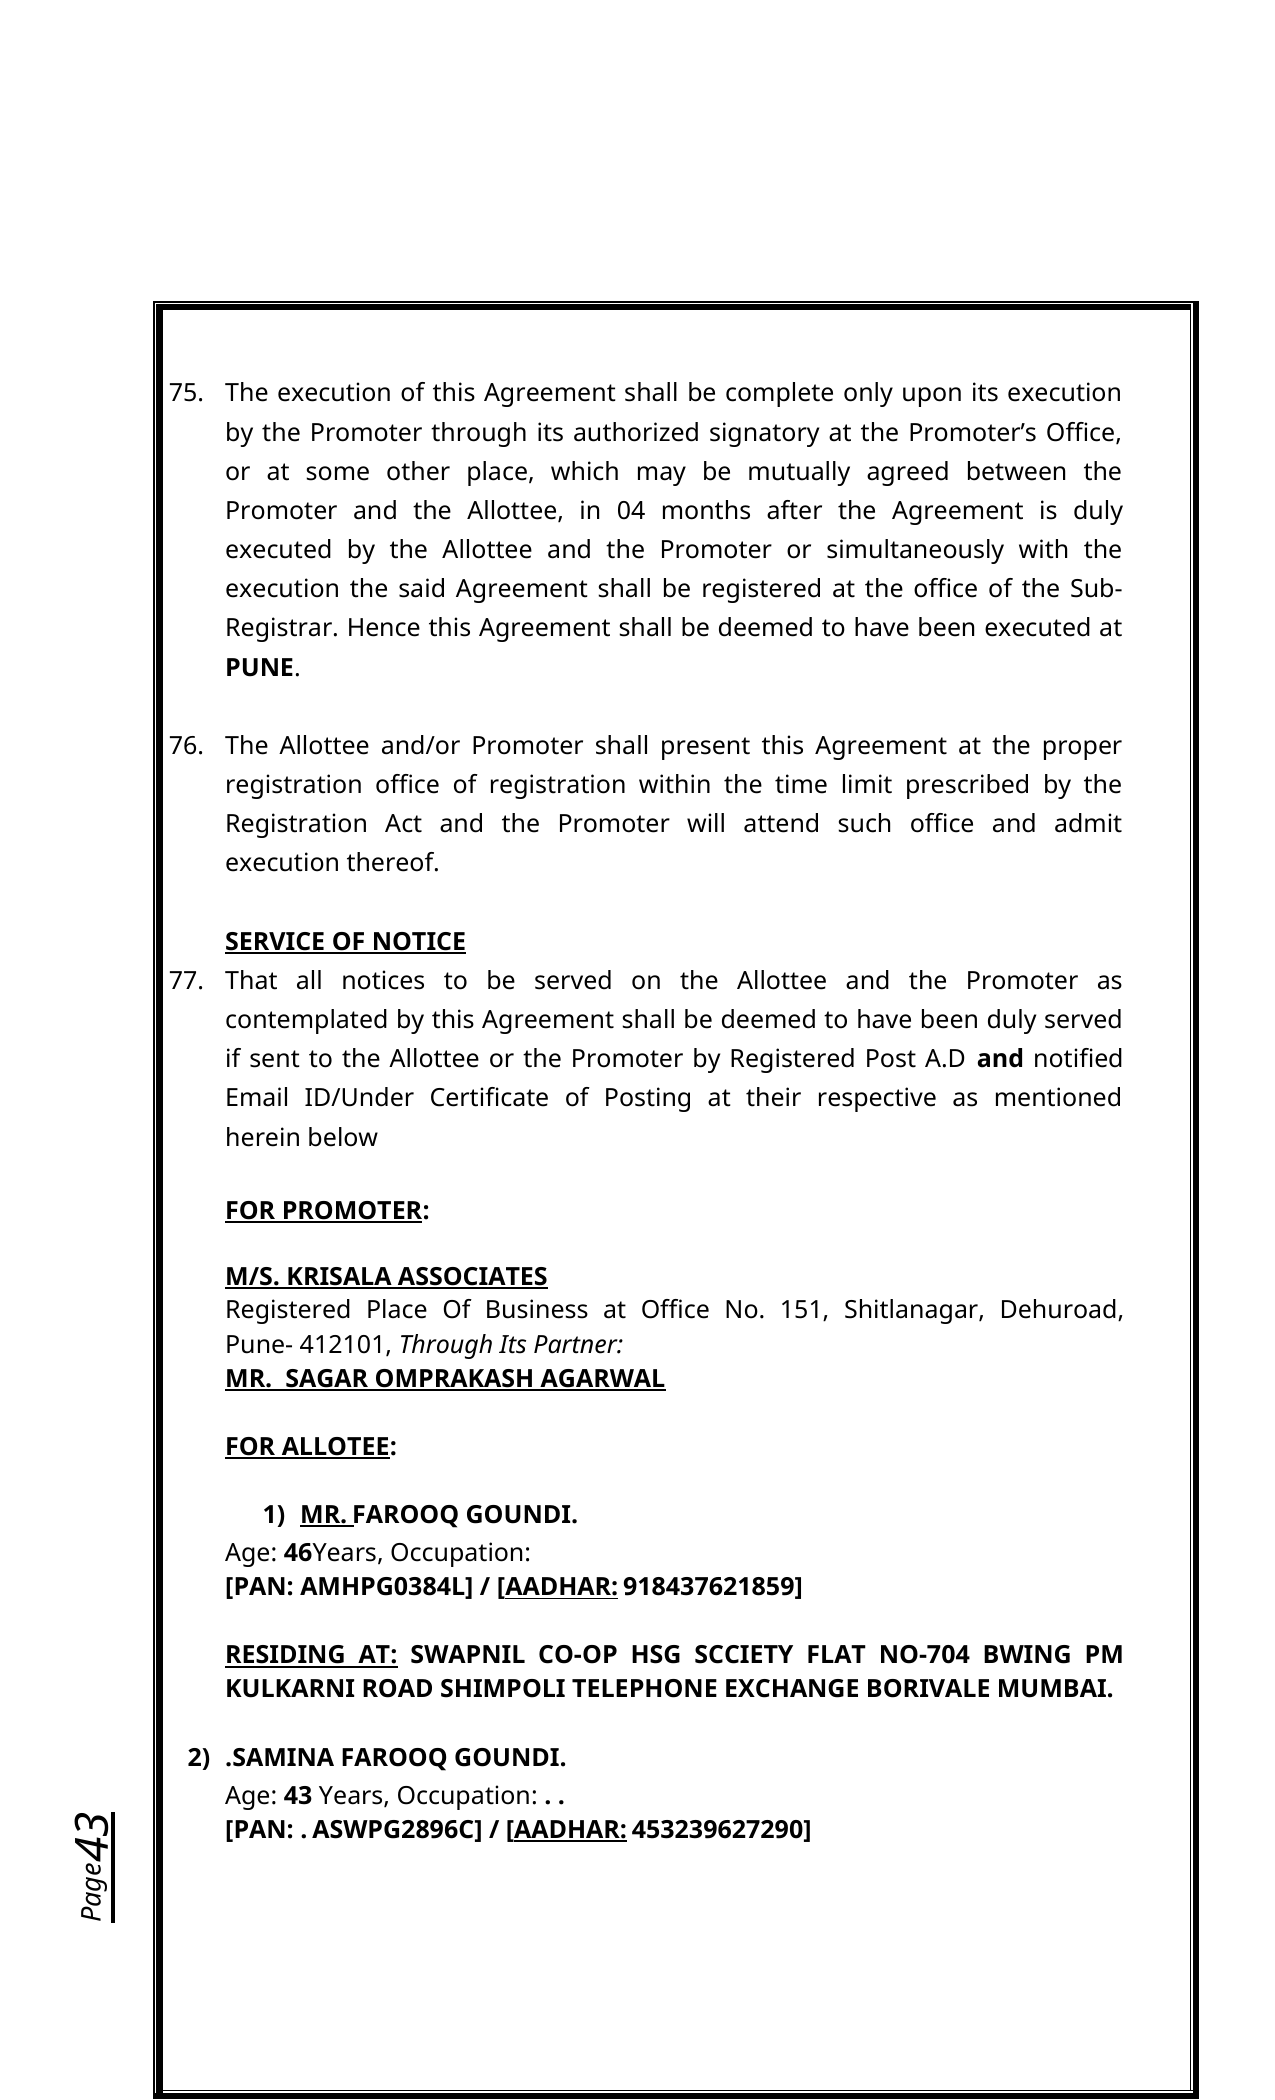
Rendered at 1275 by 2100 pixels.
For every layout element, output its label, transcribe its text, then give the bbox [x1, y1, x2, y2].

subtitle Age: 43 Years, Occupation: . . [225, 1777, 1125, 1811]
text [PAN: AMHPG0384L] / [AADHAR: 918437621859] [225, 1569, 1125, 1603]
list The execution of this Agreement shall be complete only upon its execution by the Promoter through its authorized signatory at the Promoter’s Office, or at some other place, which may be mutually agreed between the Promoter and the Allottee, in 04 months after the Agreement is duly executed by the Allottee and the Promoter or simultaneously with the execution the said Agreement shall be registered at the office of the Sub-Registrar. Hence this Agreement shall be deemed to have been executed at PUNE. [169, 375, 1124, 683]
list MR. FAROOQ GOUNDI. [262, 1497, 1124, 1531]
subtitle Age: 46Years, Occupation: [225, 1535, 1125, 1569]
list .SAMINA FAROOQ GOUNDI. [187, 1739, 1125, 1773]
text SERVICE OF NOTICE [225, 923, 1125, 957]
text MR. SAGAR OMPRAKASH AGARWAL [225, 1360, 1125, 1394]
text M/S. KRISALA ASSOCIATES [225, 1258, 1125, 1292]
text Registered Place Of Business at Office No. 151, Shitlanagar, Dehuroad, Pune- 412101, Through Its Partner: [225, 1292, 1125, 1360]
text FOR ALLOTEE: [225, 1428, 1124, 1462]
list The Allottee and/or Promoter shall present this Agreement at the proper registration office of registration within the time limit prescribed by the Registration Act and the Promoter will attend such office and admit execution thereof. [169, 727, 1124, 879]
text FOR PROMOTER: [225, 1192, 1124, 1226]
list That all notices to be served on the Allottee and the Promoter as contemplated by this Agreement shall be deemed to have been duly served if sent to the Allottee or the Promoter by Registered Post A.D and notified Email ID/Under Certificate of Posting at their respective as mentioned herein below [169, 962, 1124, 1153]
text [PAN: . ASWPG2896C] / [AADHAR: 453239627290] [225, 1811, 1125, 1846]
text RESIDING AT: SWAPNIL CO-OP HSG SCCIETY FLAT NO-704 BWING PM KULKARNI ROAD SHIMPOLI TELEPHONE EXCHANGE BORIVALE MUMBAI. [225, 1637, 1125, 1705]
